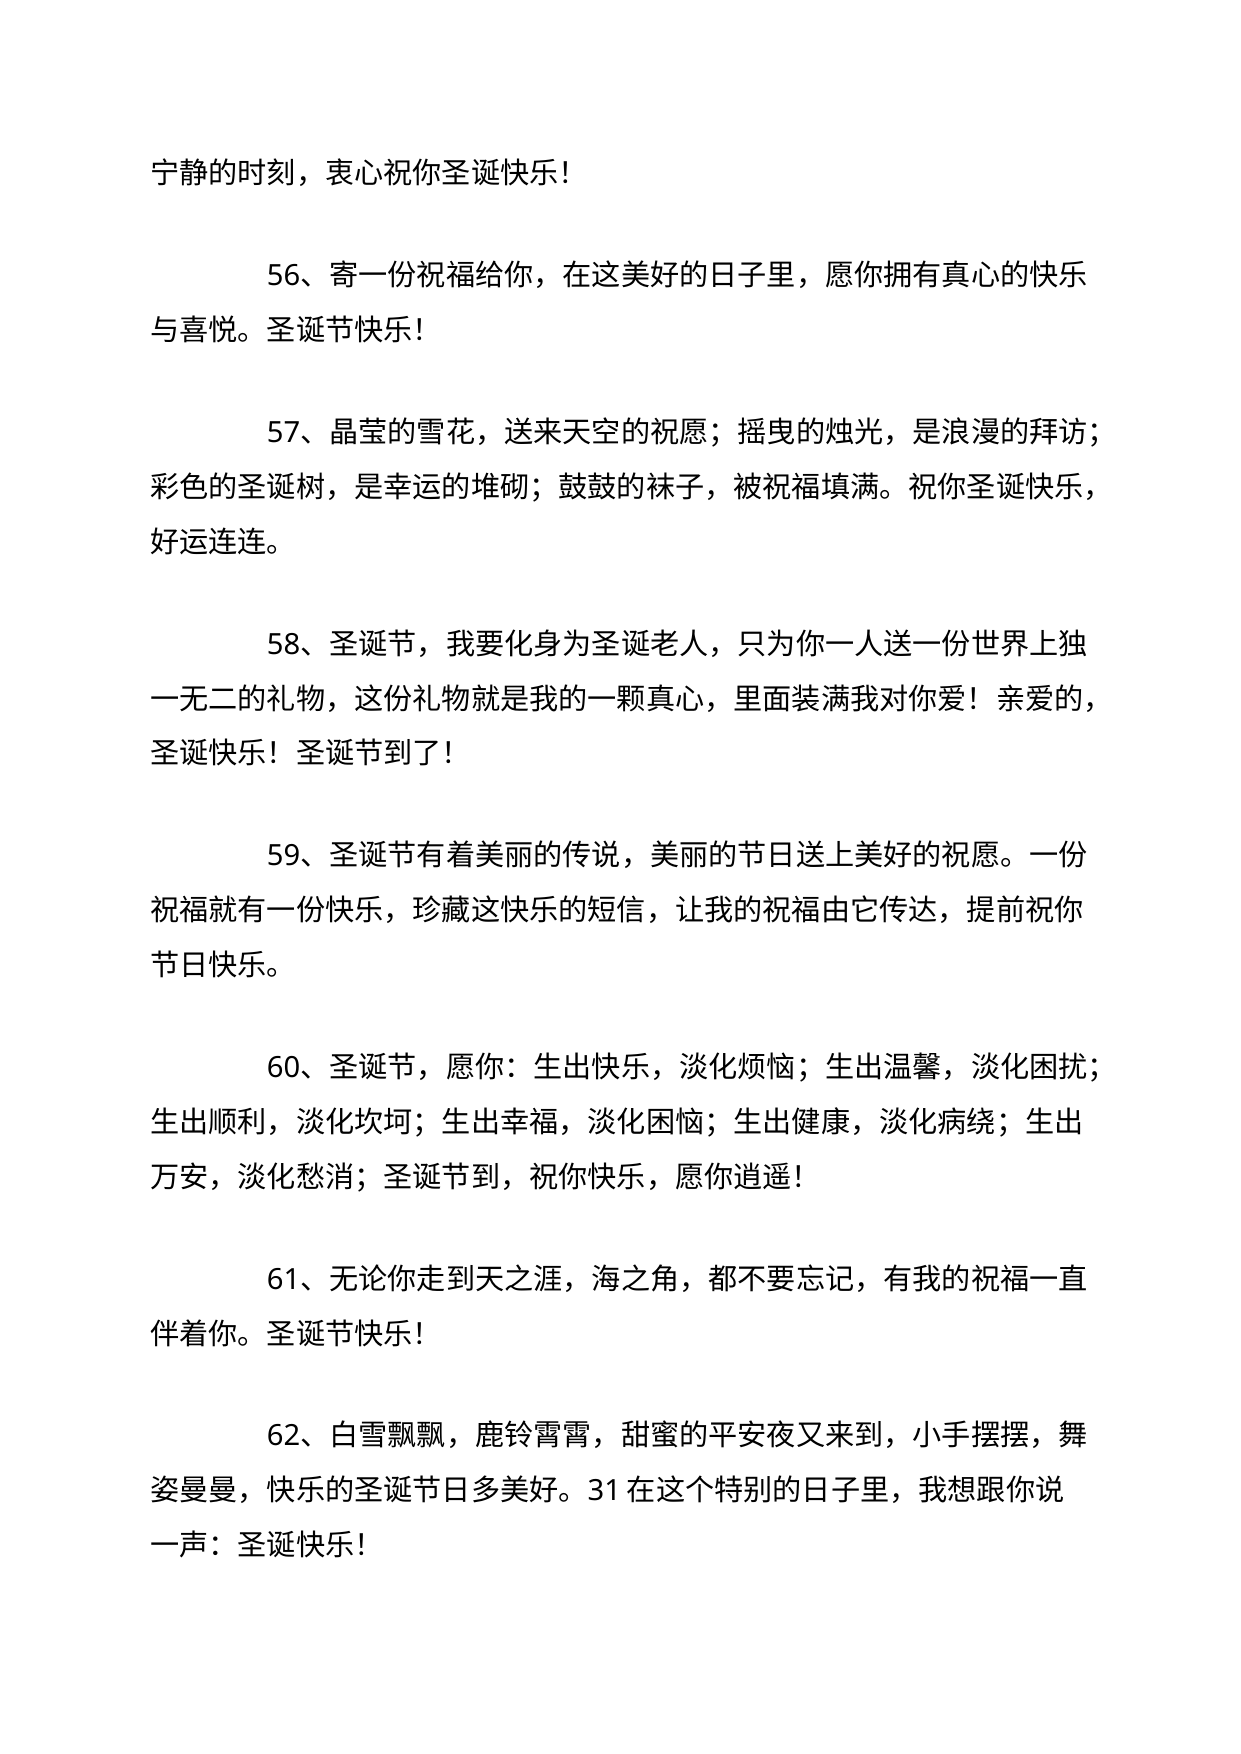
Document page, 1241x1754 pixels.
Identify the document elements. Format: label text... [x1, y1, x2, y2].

text 56、寄一份祝福给你，在这美好的日子里，愿你拥有真心的快乐与喜悦。圣诞节快乐！ [150, 252, 1090, 349]
text 60、圣诞节，愿你：生出快乐，淡化烦恼；生出温馨，淡化困扰；生出顺利，淡化坎坷；生出幸福，淡化困恼；生出健康，淡化病绕；生出万安，淡化愁消；圣诞节到，祝你快乐，愿你逍遥！ [150, 1043, 1090, 1196]
text 59、圣诞节有着美丽的传说，美丽的节日送上美好的祝愿。一份祝福就有一份快乐，珍藏这快乐的短信，让我的祝福由它传达，提前祝你节日快乐。 [150, 832, 1090, 984]
text 61、无论你走到天之涯，海之角，都不要忘记，有我的祝福一直伴着你。圣诞节快乐！ [150, 1255, 1090, 1352]
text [150, 150, 1090, 192]
text 57、晶莹的雪花，送来天空的祝愿；摇曳的烛光，是浪漫的拜访；彩色的圣诞树，是幸运的堆砌；鼓鼓的袜子，被祝福填满。祝你圣诞快乐，好运连连。 [150, 408, 1090, 561]
text 62、白雪飘飘，鹿铃霄霄，甜蜜的平安夜又来到，小手摆摆，舞姿曼曼，快乐的圣诞节日多美好。31在这个特别的日子里，我想跟你说一声：圣诞快乐！ [150, 1412, 1090, 1564]
text 58、圣诞节，我要化身为圣诞老人，只为你一人送一份世界上独一无二的礼物，这份礼物就是我的一颗真心，里面装满我对你爱！亲爱的，圣诞快乐！圣诞节到了！ [150, 620, 1090, 772]
